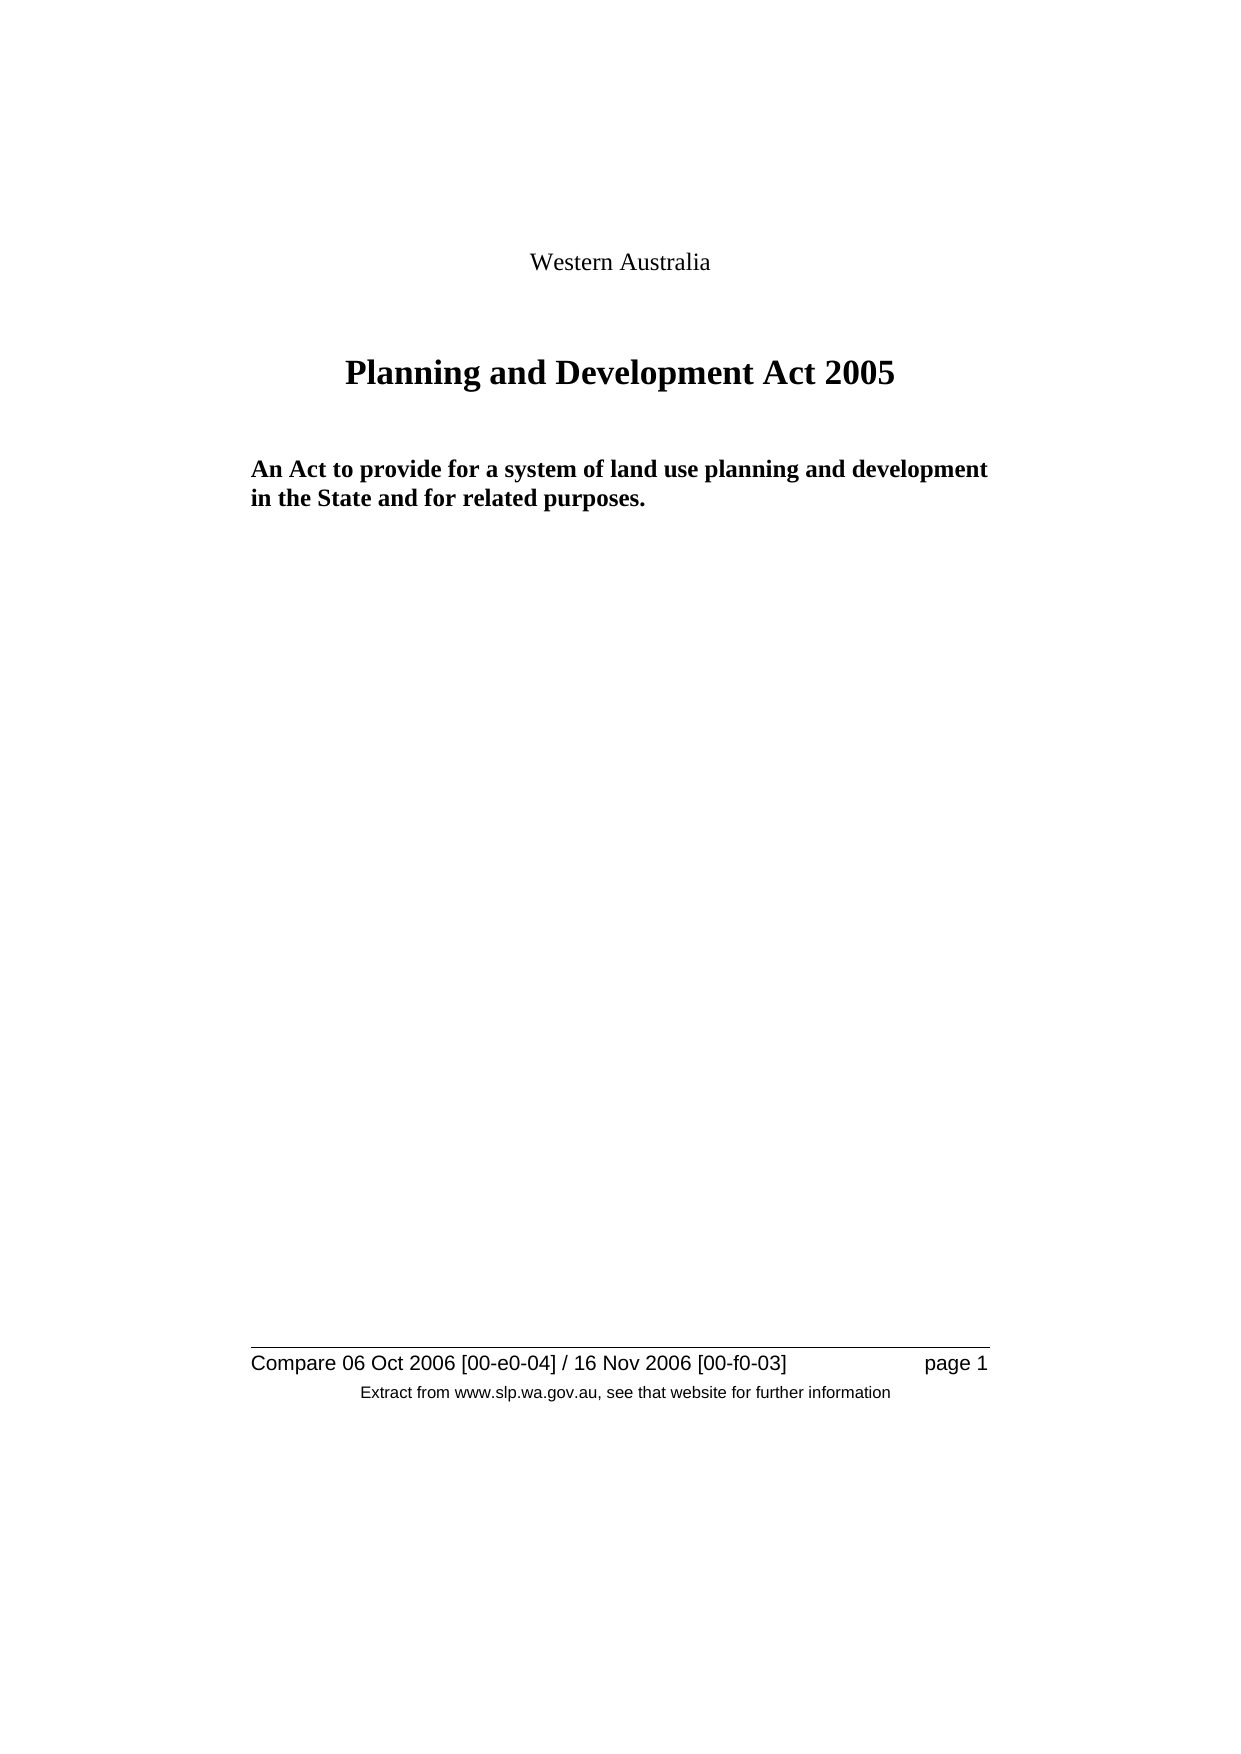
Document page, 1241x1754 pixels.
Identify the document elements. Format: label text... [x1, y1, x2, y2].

text Western Australia [251, 247, 990, 276]
text Planning and Development Act 2005 [251, 351, 990, 392]
title An Act to provide for a system of land use planning and development in the State and for related purposes. [251, 454, 990, 512]
